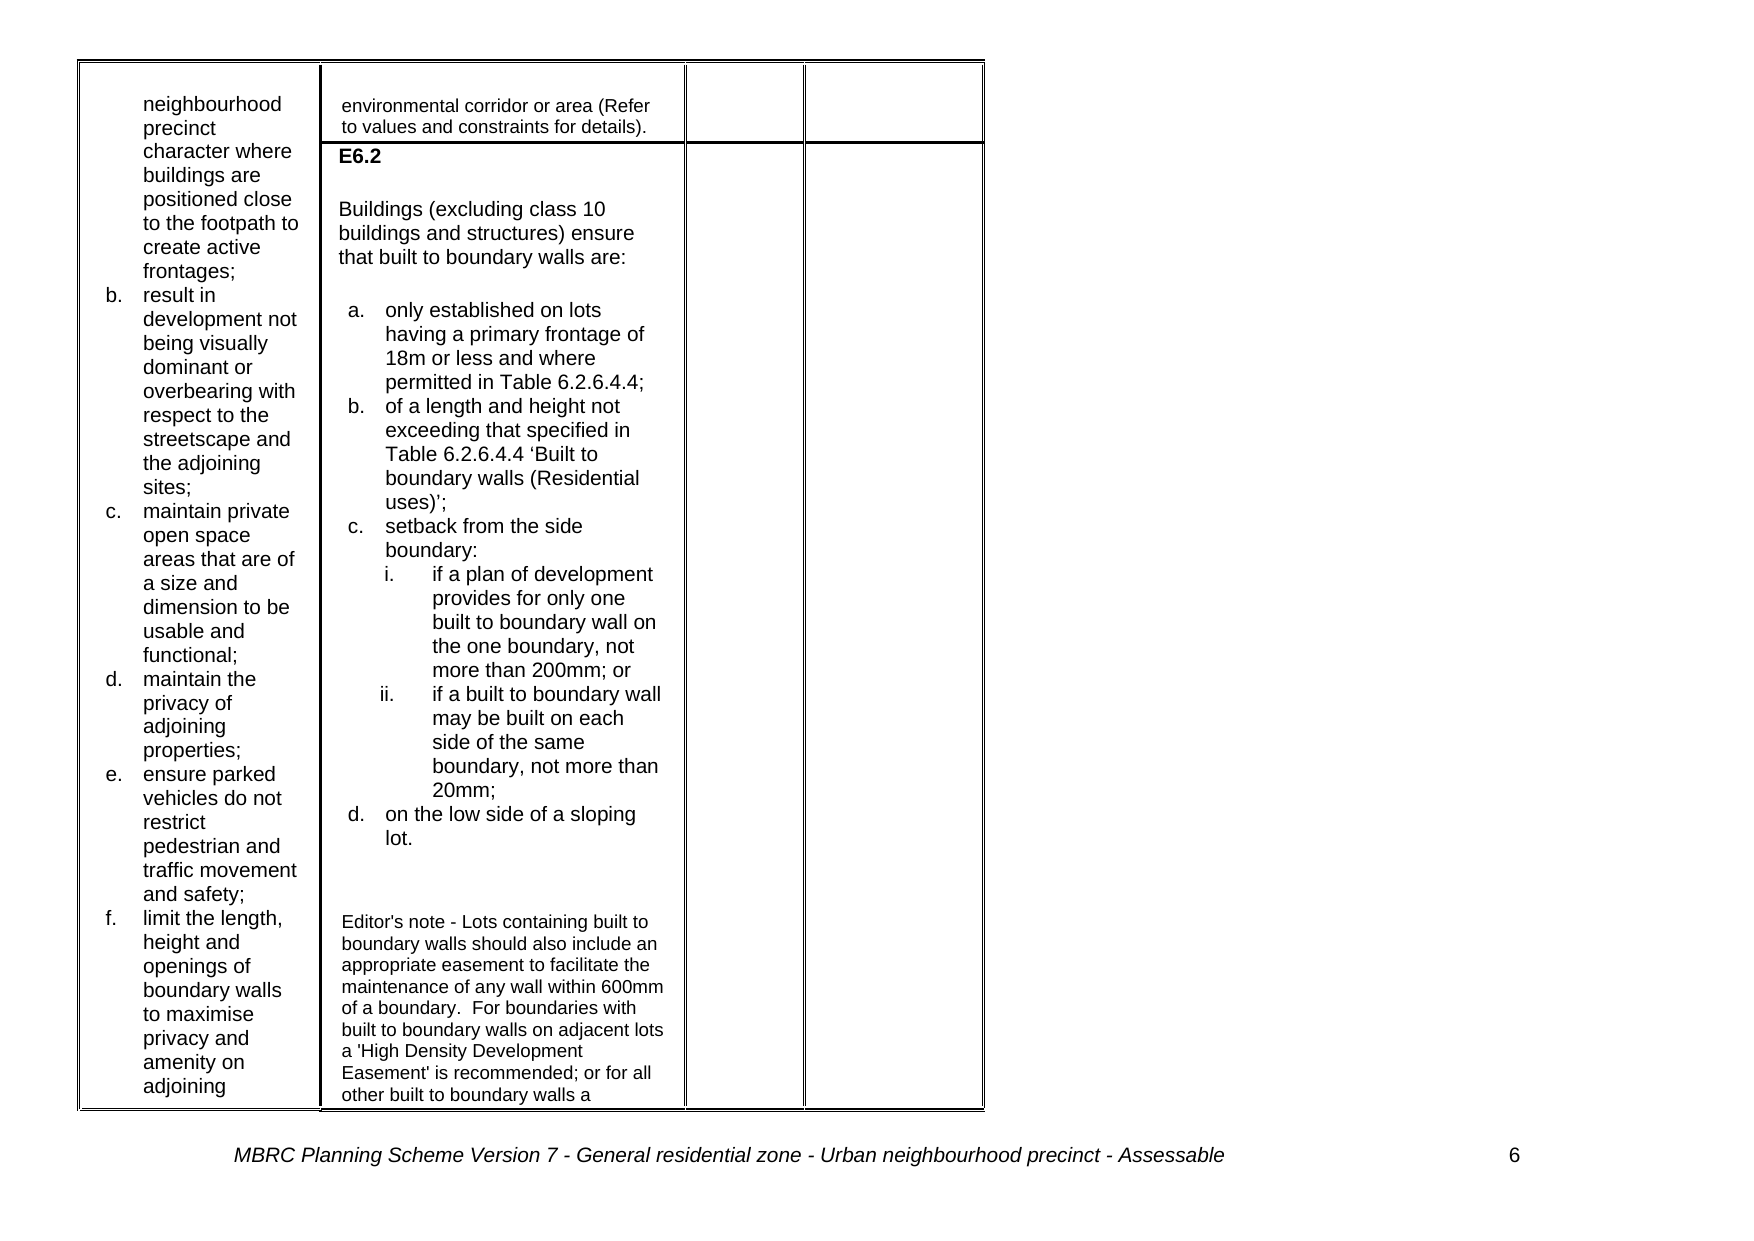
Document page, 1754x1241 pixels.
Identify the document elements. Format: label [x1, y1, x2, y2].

table_cell [686, 63, 804, 141]
table_cell [805, 144, 983, 1108]
table_cell [320, 144, 686, 1108]
table_cell [686, 144, 804, 1108]
table_cell [805, 63, 983, 141]
table_cell [320, 63, 686, 141]
table_cell [80, 63, 320, 1108]
